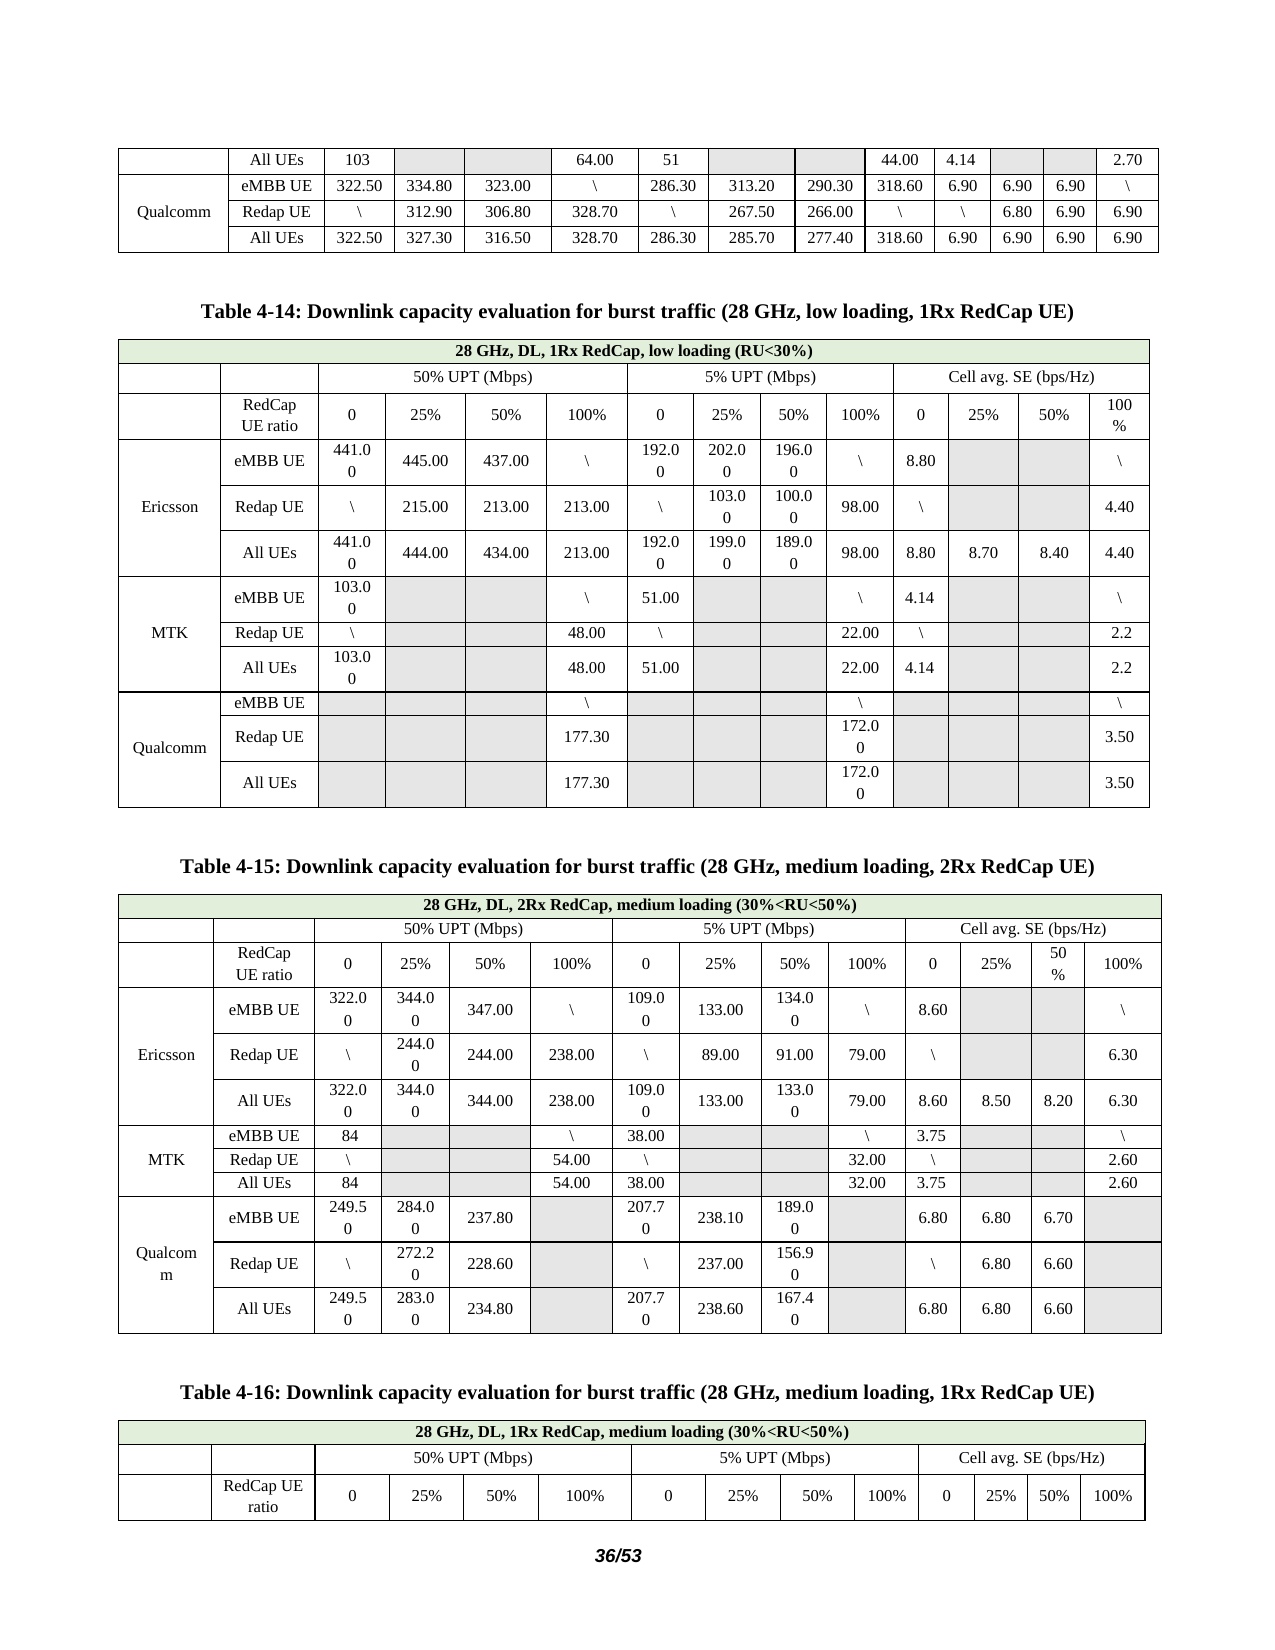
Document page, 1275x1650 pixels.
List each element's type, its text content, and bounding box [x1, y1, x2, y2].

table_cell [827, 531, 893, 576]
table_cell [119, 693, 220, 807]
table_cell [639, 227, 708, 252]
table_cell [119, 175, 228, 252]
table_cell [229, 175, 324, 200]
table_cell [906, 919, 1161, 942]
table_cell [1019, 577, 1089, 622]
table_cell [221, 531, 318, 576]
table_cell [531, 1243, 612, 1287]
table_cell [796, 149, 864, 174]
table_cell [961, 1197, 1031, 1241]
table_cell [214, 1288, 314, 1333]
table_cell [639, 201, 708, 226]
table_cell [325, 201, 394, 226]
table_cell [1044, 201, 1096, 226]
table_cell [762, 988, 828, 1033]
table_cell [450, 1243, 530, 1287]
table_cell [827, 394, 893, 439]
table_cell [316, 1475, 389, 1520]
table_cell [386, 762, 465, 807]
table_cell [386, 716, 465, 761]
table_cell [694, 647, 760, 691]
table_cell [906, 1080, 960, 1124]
text Table 4-14: Downlink capacity evaluation for burst traffic (28 GHz, low loading, 1Rx RedCap UE) [118, 299, 1157, 323]
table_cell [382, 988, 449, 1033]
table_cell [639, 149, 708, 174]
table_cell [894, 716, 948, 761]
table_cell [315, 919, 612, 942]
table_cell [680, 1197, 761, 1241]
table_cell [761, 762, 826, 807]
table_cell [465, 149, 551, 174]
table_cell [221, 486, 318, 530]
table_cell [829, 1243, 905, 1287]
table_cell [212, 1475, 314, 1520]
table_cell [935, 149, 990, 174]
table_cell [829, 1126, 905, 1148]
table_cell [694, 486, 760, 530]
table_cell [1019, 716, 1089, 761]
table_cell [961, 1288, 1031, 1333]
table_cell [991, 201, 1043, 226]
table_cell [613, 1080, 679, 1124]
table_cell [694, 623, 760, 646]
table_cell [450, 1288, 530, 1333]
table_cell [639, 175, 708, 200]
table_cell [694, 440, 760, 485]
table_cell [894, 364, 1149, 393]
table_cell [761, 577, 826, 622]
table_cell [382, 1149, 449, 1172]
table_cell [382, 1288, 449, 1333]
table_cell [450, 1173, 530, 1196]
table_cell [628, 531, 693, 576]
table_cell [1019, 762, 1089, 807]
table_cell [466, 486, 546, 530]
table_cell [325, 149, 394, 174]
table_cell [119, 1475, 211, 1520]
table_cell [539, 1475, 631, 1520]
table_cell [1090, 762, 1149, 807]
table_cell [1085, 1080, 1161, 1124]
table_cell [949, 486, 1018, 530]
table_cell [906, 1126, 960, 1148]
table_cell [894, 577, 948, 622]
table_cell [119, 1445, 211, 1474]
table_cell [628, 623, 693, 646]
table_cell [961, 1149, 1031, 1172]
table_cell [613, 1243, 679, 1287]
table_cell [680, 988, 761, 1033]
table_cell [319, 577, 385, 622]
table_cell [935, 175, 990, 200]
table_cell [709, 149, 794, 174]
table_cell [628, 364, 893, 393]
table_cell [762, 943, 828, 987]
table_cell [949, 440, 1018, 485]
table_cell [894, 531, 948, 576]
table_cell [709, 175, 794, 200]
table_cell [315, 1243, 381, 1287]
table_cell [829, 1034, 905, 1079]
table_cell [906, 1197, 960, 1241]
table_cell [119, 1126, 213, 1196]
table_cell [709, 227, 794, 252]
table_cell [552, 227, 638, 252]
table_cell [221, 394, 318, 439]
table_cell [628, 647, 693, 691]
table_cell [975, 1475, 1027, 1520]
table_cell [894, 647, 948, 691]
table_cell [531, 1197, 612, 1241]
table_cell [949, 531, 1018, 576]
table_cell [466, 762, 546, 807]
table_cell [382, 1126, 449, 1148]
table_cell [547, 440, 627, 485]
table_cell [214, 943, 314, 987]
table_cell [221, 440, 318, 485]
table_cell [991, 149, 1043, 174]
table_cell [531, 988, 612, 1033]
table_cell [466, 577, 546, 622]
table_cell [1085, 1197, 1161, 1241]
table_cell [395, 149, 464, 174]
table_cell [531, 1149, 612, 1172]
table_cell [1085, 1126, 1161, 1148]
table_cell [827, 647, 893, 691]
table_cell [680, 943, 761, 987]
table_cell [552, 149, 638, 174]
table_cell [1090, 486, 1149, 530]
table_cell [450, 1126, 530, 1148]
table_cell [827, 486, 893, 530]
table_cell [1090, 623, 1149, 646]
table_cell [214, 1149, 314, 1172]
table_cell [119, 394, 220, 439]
text Table 4-16: Downlink capacity evaluation for burst traffic (28 GHz, medium loading, 1Rx RedCap UE) [118, 1380, 1157, 1404]
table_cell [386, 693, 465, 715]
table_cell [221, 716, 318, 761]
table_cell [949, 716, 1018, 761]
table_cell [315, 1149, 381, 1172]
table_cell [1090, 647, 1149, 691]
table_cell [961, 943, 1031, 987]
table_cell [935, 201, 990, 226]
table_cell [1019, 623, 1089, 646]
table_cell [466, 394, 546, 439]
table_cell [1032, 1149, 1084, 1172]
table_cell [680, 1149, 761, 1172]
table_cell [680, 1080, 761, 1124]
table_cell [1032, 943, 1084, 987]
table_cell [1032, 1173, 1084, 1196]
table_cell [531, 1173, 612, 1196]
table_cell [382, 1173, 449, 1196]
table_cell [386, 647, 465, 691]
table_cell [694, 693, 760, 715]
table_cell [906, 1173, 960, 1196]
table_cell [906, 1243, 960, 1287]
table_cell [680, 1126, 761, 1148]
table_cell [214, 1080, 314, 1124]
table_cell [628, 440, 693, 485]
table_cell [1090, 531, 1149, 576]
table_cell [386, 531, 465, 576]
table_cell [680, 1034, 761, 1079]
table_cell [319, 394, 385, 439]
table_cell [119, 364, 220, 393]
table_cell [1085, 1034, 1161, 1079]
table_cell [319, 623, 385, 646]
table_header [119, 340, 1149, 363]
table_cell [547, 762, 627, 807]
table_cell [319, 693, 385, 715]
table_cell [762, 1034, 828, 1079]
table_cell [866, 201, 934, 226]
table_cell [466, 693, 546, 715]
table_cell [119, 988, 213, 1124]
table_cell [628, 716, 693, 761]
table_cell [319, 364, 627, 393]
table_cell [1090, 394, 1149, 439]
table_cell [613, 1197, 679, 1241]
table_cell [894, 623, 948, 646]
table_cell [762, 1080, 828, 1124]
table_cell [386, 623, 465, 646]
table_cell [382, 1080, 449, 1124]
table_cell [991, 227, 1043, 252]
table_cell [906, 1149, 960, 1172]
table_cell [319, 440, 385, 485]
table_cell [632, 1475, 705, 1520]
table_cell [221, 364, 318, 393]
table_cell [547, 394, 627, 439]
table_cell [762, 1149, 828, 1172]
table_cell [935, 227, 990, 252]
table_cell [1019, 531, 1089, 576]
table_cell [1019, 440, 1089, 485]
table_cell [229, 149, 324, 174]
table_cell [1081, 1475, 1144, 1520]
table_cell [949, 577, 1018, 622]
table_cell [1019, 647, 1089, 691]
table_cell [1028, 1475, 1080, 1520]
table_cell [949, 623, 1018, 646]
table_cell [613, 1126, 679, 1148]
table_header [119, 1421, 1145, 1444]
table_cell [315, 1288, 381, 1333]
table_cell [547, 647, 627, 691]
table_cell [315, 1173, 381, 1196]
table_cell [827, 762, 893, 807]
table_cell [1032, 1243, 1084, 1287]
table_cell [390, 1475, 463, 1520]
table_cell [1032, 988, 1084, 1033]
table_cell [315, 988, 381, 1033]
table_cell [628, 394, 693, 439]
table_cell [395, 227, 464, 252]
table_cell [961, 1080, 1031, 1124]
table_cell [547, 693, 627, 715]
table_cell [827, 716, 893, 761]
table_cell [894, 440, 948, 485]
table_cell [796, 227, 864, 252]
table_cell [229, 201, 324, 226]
text Table 4-15: Downlink capacity evaluation for burst traffic (28 GHz, medium loading, 2Rx RedCap UE) [118, 854, 1157, 878]
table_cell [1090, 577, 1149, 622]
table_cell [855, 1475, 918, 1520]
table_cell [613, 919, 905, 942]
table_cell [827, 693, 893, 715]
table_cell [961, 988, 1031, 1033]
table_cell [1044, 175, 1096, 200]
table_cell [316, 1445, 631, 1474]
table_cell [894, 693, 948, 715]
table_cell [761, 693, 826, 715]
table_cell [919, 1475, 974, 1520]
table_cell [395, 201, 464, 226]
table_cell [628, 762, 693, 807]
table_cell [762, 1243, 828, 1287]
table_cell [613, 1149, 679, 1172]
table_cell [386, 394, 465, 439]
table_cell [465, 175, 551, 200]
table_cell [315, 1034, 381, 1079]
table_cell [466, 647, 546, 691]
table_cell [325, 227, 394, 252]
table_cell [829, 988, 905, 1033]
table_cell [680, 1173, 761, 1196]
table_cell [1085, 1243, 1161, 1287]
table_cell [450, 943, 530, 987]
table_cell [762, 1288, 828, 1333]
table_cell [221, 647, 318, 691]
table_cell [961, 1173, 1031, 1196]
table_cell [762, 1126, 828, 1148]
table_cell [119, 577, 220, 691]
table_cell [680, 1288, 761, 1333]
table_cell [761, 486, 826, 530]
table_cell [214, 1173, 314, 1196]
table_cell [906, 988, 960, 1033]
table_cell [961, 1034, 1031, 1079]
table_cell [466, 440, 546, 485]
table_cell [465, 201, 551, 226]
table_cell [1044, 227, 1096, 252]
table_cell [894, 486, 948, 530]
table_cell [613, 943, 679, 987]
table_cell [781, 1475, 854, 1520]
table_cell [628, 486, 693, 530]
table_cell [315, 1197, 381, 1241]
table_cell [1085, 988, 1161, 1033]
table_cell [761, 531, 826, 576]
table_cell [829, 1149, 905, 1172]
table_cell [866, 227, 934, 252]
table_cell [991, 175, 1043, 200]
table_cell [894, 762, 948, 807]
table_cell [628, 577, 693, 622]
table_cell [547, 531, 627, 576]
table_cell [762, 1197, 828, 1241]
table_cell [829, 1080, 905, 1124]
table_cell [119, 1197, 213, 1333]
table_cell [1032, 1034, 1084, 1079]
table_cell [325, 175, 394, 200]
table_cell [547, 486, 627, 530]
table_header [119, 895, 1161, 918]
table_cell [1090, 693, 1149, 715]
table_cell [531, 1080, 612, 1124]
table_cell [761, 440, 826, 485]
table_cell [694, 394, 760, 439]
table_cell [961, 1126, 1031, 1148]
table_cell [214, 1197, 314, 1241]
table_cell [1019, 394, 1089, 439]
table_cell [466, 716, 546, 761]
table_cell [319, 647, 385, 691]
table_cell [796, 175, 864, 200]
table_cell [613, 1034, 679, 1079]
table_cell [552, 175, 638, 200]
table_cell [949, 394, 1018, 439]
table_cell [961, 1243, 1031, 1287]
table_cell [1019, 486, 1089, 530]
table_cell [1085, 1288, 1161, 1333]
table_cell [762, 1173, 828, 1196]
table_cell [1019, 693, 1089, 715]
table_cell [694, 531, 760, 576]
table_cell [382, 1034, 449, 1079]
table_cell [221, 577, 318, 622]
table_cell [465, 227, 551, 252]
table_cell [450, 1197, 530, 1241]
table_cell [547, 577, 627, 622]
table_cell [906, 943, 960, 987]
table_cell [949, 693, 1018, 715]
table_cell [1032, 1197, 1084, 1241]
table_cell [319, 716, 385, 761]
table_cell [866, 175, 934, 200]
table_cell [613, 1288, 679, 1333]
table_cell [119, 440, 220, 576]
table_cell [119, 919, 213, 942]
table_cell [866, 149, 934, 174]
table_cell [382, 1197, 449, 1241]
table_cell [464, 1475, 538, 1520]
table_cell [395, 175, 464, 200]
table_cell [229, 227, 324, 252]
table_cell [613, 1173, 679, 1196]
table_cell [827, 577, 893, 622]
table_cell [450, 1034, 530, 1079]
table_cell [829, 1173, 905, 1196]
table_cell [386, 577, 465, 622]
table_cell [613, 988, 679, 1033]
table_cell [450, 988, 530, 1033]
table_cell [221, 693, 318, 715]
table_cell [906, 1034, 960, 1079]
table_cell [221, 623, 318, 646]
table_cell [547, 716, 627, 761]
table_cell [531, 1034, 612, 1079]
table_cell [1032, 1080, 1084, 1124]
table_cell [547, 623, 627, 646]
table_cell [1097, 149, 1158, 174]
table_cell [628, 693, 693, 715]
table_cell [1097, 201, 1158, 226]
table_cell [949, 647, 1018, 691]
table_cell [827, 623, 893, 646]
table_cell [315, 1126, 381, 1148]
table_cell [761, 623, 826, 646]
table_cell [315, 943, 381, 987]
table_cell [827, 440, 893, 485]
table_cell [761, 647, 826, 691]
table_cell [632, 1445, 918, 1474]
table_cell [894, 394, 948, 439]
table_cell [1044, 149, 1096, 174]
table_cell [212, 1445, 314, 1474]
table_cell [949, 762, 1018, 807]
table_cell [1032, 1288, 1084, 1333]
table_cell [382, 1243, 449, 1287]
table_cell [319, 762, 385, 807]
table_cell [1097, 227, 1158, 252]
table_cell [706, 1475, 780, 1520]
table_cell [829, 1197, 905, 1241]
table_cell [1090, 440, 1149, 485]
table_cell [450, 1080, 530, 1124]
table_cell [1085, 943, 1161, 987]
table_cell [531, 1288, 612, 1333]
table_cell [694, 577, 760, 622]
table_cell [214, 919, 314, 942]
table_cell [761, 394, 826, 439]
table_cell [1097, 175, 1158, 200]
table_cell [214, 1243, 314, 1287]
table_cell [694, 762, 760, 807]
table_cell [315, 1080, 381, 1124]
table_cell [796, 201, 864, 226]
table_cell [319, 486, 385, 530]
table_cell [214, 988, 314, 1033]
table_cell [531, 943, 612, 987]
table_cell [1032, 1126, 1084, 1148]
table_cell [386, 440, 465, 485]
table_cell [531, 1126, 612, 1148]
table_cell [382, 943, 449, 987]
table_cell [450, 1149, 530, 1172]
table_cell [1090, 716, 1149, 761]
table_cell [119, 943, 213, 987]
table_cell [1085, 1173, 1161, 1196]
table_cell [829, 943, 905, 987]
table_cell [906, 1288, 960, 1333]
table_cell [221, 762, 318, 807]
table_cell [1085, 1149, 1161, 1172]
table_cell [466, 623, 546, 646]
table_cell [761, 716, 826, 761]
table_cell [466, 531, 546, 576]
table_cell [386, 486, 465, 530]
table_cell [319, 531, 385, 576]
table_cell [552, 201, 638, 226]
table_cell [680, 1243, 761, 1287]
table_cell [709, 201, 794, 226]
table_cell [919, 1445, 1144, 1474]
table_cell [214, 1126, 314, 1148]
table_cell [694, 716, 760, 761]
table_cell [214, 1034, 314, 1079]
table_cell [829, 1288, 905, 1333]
